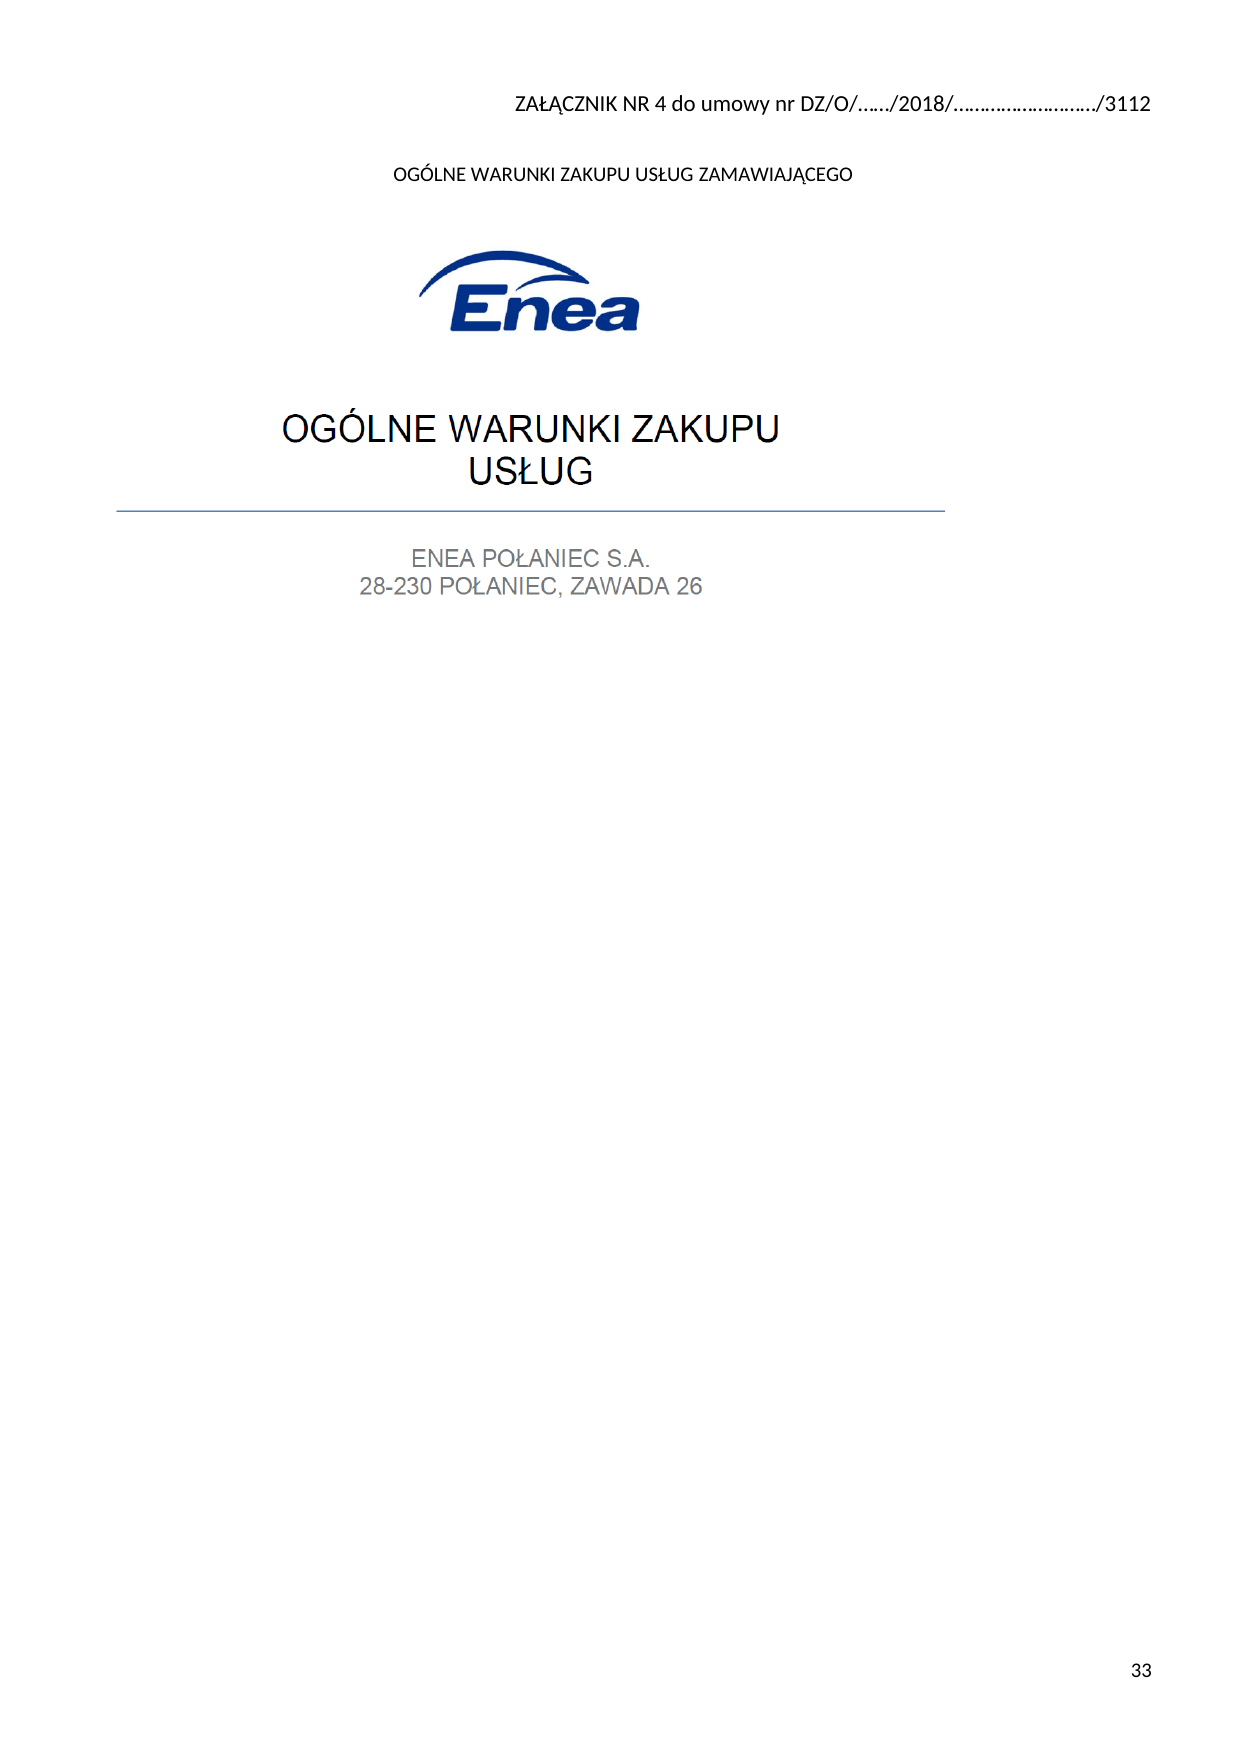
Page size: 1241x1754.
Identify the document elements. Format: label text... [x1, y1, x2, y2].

picture [94, 224, 959, 631]
text OGÓLNE WARUNKI ZAKUPU USŁUG ZAMAWIAJĄCEGO [94, 161, 1152, 187]
text ZAŁĄCZNIK NR 4 do umowy nr DZ/O/……/2018/………………………/3112 [94, 89, 1152, 117]
